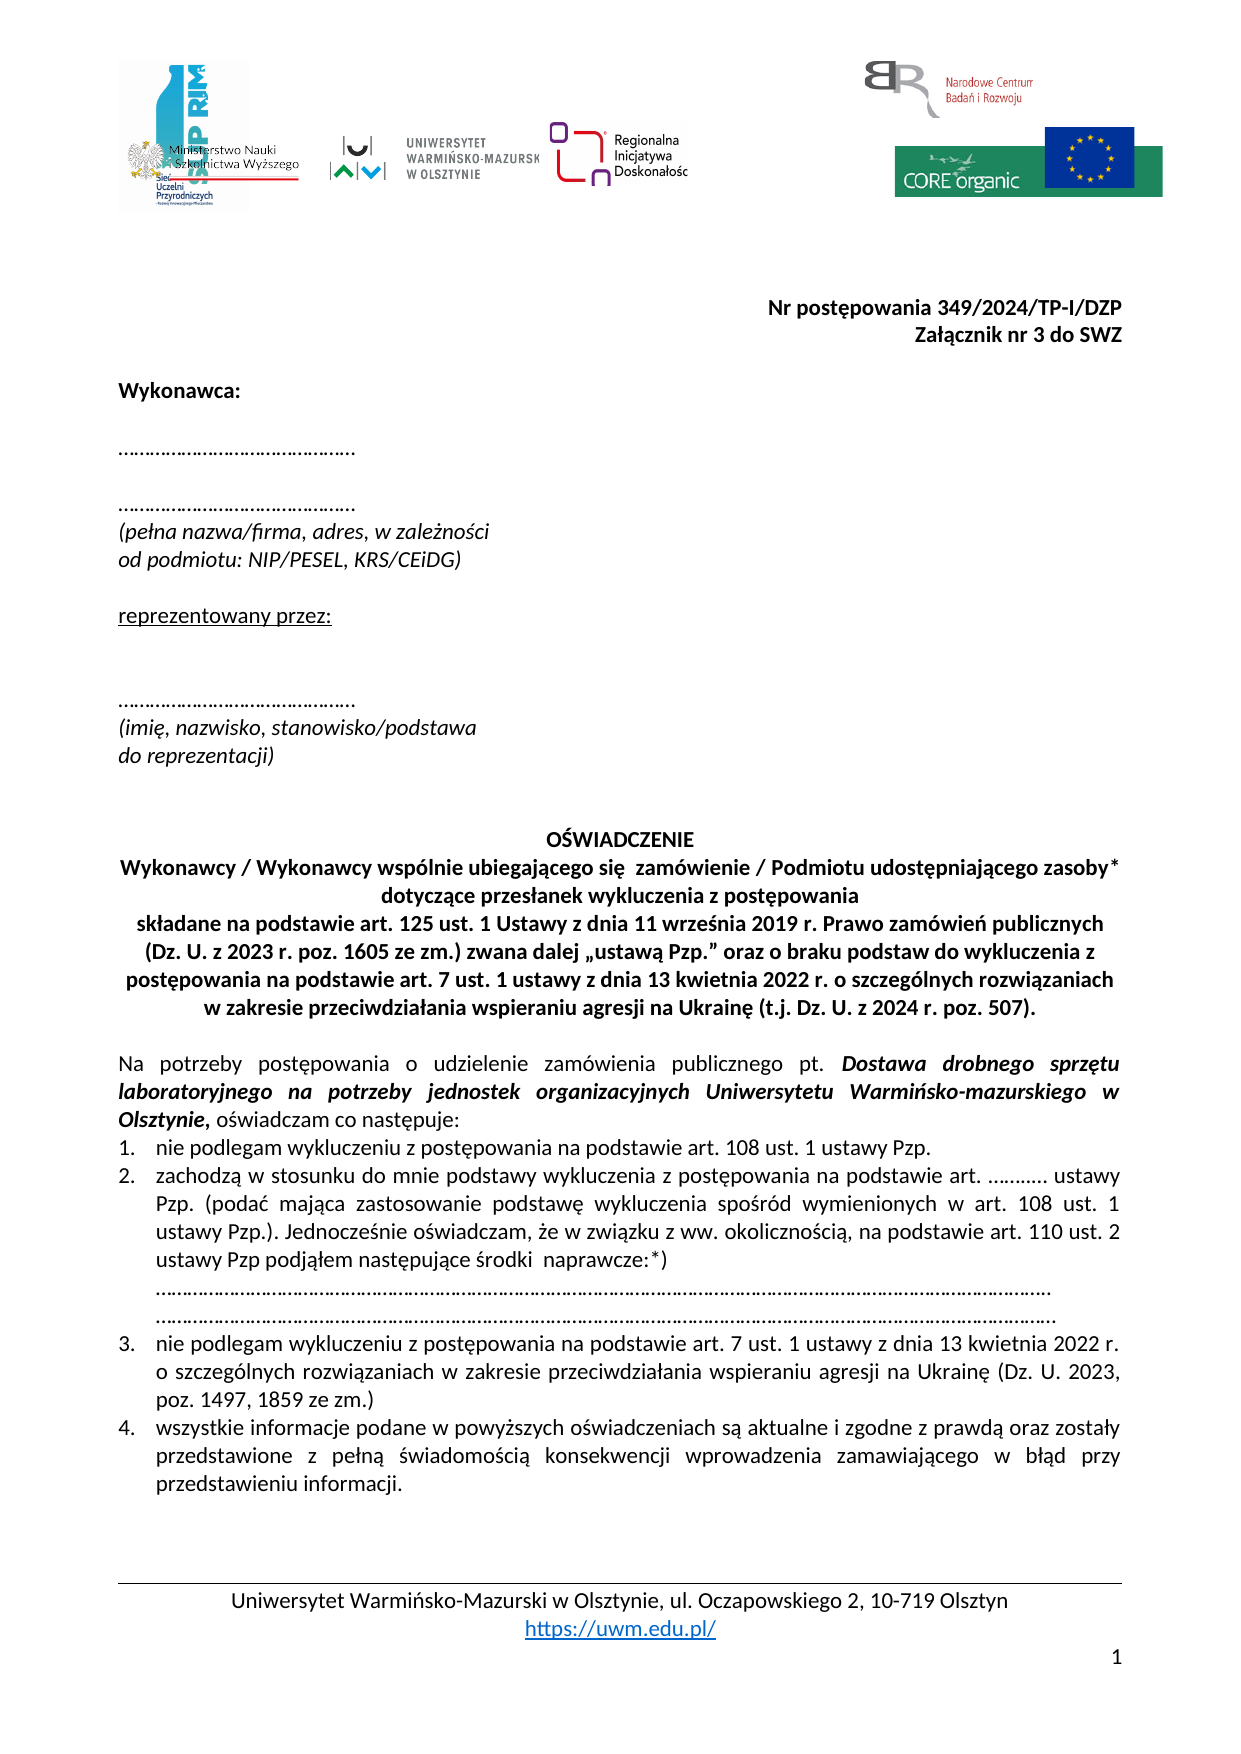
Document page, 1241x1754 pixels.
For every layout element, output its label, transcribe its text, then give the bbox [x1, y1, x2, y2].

text reprezentowany przez: [118, 601, 1122, 629]
text Nr postępowania 349/2024/TP-I/DZP [118, 293, 1122, 321]
text …………………………………………………………………………………………………………………………………………………….. [156, 1273, 1122, 1301]
text Wykonawca: [118, 377, 1122, 405]
text ……………………………………… [118, 433, 502, 461]
text składane na podstawie art. 125 ust. 1 Ustawy z dnia 11 września 2019 r. Prawo zamówień publicznych (Dz. U. z 2023 r. poz. 1605 ze zm.) zwana dalej „ustawą Pzp.” oraz o braku podstaw do wykluczenia z postępowania na podstawie art. 7 ust. 1 ustawy z dnia 13 kwietnia 2022 r. o szczególnych rozwiązaniach w zakresie przeciwdziałania wspieraniu agresji na Ukrainę (t.j. Dz. U. z 2024 r. poz. 507). [118, 909, 1122, 1021]
text dotyczące przesłanek wykluczenia z postępowania [118, 881, 1122, 909]
picture [118, 59, 303, 212]
text ……………………………………………………………………………………………………………………………………………………… [156, 1301, 1122, 1329]
text Na potrzeby postępowania o udzielenie zamówienia publicznego pt. Dostawa drobnego sprzętu laboratoryjnego na potrzeby jednostek organizacyjnych Uniwersytetu Warmińsko-mazurskiego w Olsztynie, oświadczam co następuje: [118, 1049, 1122, 1133]
list nie podlegam wykluczeniu z postępowania na podstawie art. 108 ust. 1 ustawy Pzp. [118, 1133, 1122, 1161]
text Załącznik nr 3 do SWZ [118, 321, 1122, 349]
list zachodzą w stosunku do mnie podstawy wykluczenia z postępowania na podstawie art. ……..… ustawy Pzp. (podać mająca zastosowanie podstawę wykluczenia spośród wymienionych w art. 108 ust. 1 ustawy Pzp.). Jednocześnie oświadczam, że w związku z ww. okolicznością, na podstawie art. 110 ust. 2 ustawy Pzp podjąłem następujące środki naprawcze:*) [118, 1161, 1122, 1273]
text ……………………………………… [118, 685, 502, 713]
list wszystkie informacje podane w powyższych oświadczeniach są aktualne i zgodne z prawdą oraz zostały przedstawione z pełną świadomością konsekwencji wprowadzenia zamawiającego w błąd przy przedstawieniu informacji. [118, 1413, 1122, 1497]
picture [329, 136, 539, 180]
picture [549, 122, 688, 186]
text (pełna nazwa/firma, adres, w zależności od podmiotu: NIP/PESEL, KRS/CEiDG) [118, 517, 502, 573]
picture [864, 61, 1033, 117]
text (imię, nazwisko, stanowisko/podstawa do reprezentacji) [118, 713, 502, 769]
text Wykonawcy / Wykonawcy wspólnie ubiegającego się zamówienie / Podmiotu udostępniającego zasoby* [118, 853, 1122, 881]
text OŚWIADCZENIE [118, 825, 1122, 853]
list nie podlegam wykluczeniu z postępowania na podstawie art. 7 ust. 1 ustawy z dnia 13 kwietnia 2022 r. o szczególnych rozwiązaniach w zakresie przeciwdziałania wspieraniu agresji na Ukrainę (Dz. U. 2023, poz. 1497, 1859 ze zm.) [118, 1329, 1122, 1413]
picture [1043, 127, 1134, 187]
text ……………………………………… [118, 489, 502, 517]
